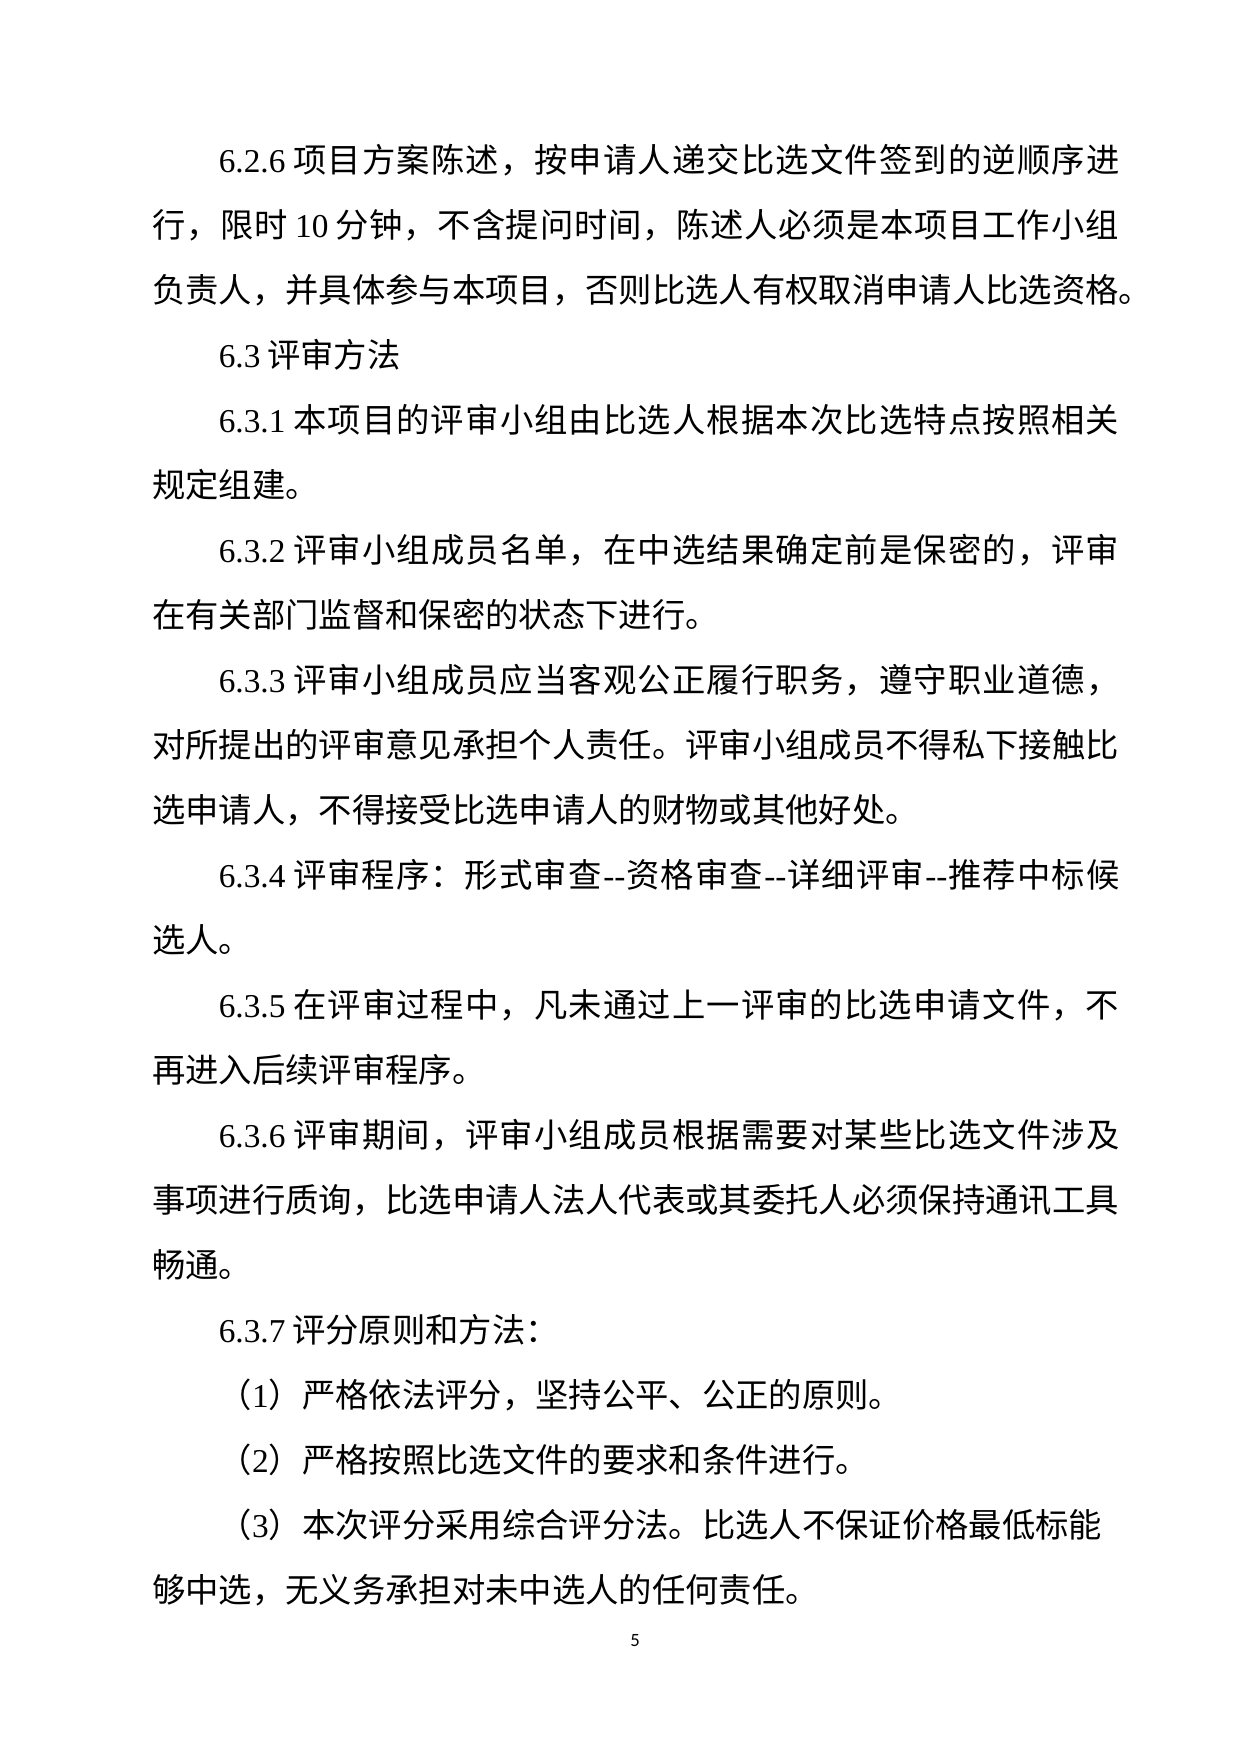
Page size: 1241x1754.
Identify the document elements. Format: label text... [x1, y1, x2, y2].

text 6.3.7评分原则和方法： [152, 1295, 1120, 1360]
text 6.2.6项目方案陈述，按申请人递交比选文件签到的逆顺序进行，限时10分钟，不含提问时间，陈述人必须是本项目工作小组负责人，并具体参与本项目，否则比选人有权取消申请人比选资格。 [152, 125, 1120, 320]
text 6.3.3评审小组成员应当客观公正履行职务，遵守职业道德，对所提出的评审意见承担个人责任。评审小组成员不得私下接触比选申请人，不得接受比选申请人的财物或其他好处。 [152, 645, 1120, 840]
text 6.3评审方法 [152, 320, 1120, 385]
text （3）本次评分采用综合评分法。比选人不保证价格最低标能够中选，无义务承担对未中选人的任何责任。 [152, 1490, 1120, 1620]
text （1）严格依法评分，坚持公平、公正的原则。 [152, 1360, 1120, 1425]
text 6.3.5在评审过程中，凡未通过上一评审的比选申请文件，不再进入后续评审程序。 [152, 970, 1120, 1100]
text 6.3.6评审期间，评审小组成员根据需要对某些比选文件涉及事项进行质询，比选申请人法人代表或其委托人必须保持通讯工具畅通。 [152, 1100, 1120, 1295]
text 6.3.4评审程序：形式审查--资格审查--详细评审--推荐中标候选人。 [152, 840, 1120, 970]
text 6.3.2评审小组成员名单，在中选结果确定前是保密的，评审在有关部门监督和保密的状态下进行。 [152, 515, 1120, 645]
text （2）严格按照比选文件的要求和条件进行。 [152, 1425, 1120, 1490]
text 6.3.1本项目的评审小组由比选人根据本次比选特点按照相关规定组建。 [152, 385, 1120, 515]
